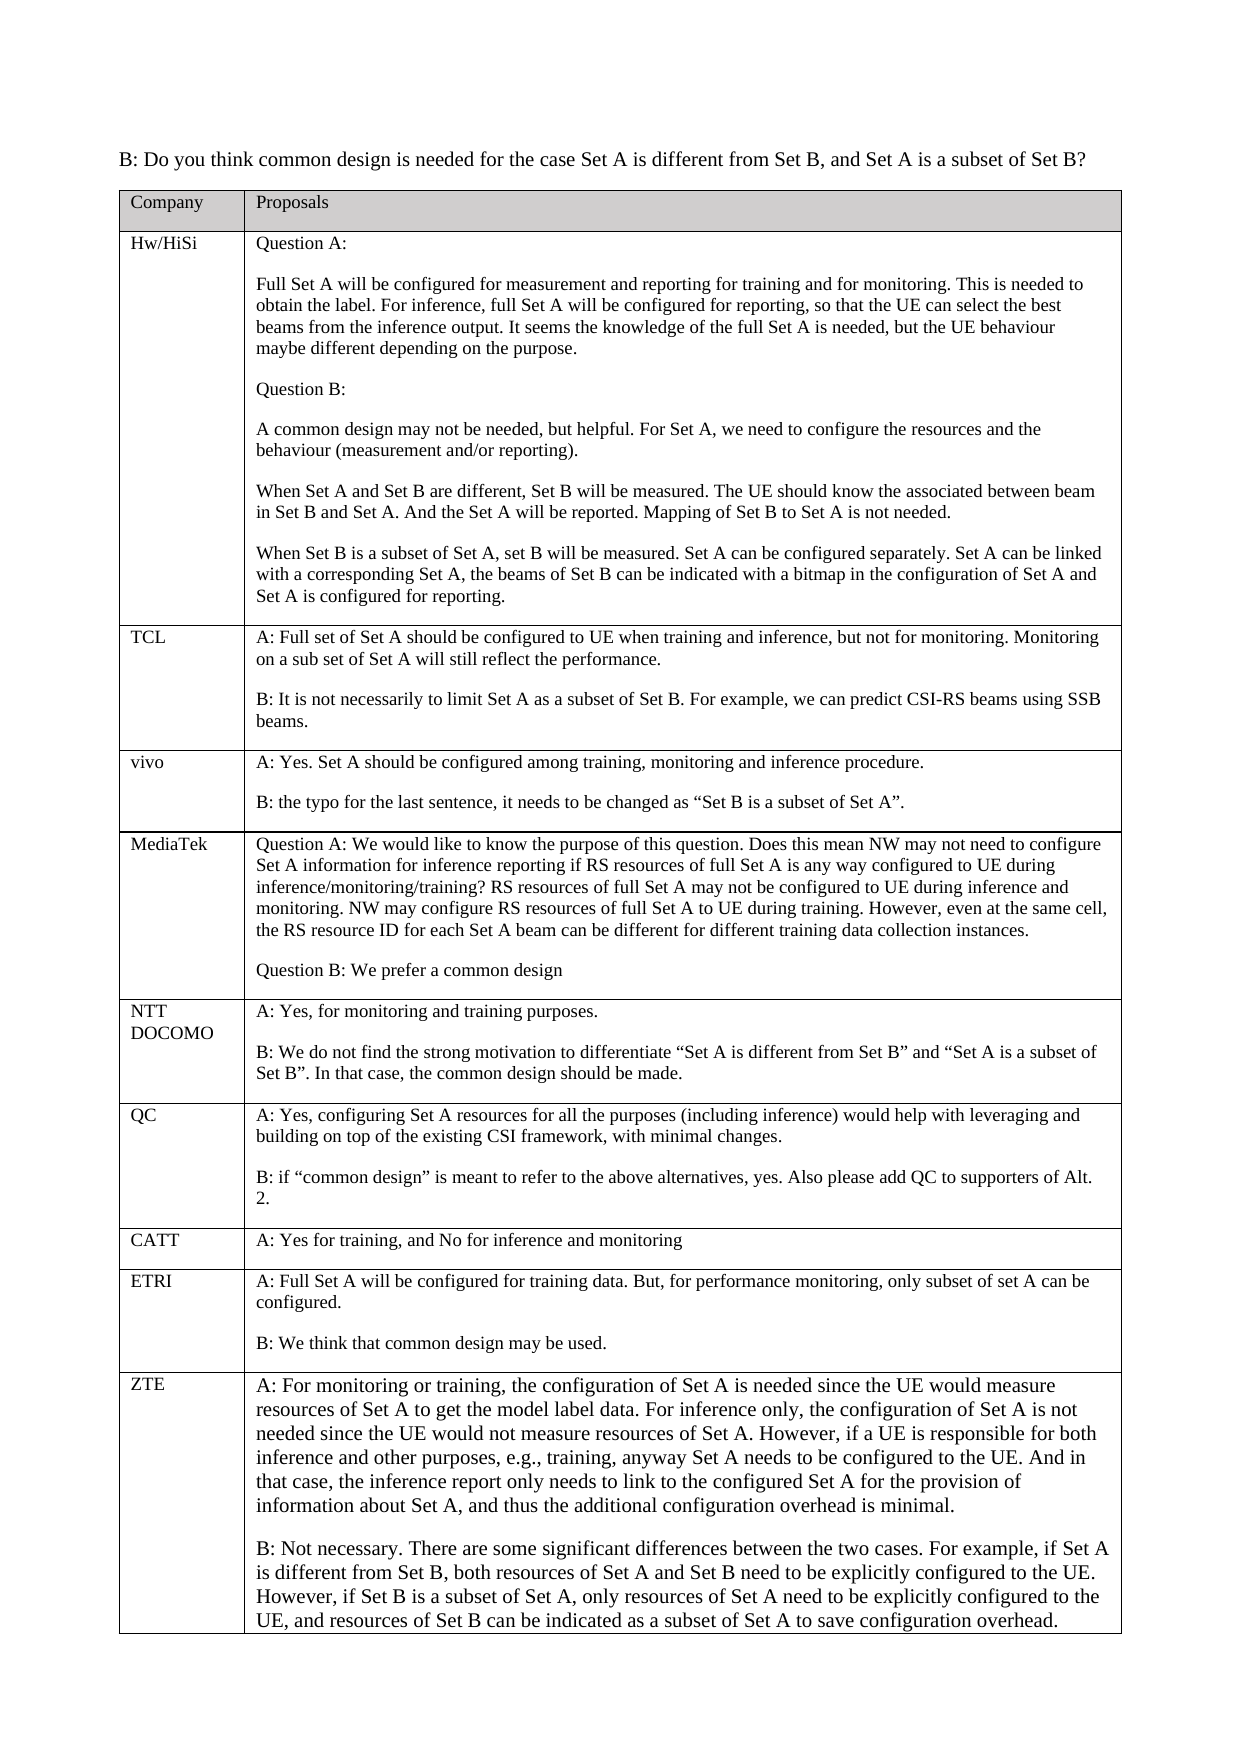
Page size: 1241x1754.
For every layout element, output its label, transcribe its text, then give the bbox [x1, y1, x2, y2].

table_cell A: Yes for training, and No for inference and monitoring [245, 1229, 1121, 1269]
table_cell QC [120, 1104, 244, 1227]
table_cell vivo [120, 751, 244, 831]
table_cell ZTE [120, 1373, 244, 1632]
table_cell NTT DOCOMO [120, 1000, 244, 1103]
table_header Company [120, 191, 244, 231]
table_cell Hw/HiSi [120, 232, 244, 625]
table_cell A: For monitoring or training, the configuration of Set A is needed since the UE would measure resources of Set A to get the model label data. For inference only, the configuration of Set A is not needed since the UE would not measure resources of Set A. However, if a UE is responsible for both inference and other purposes, e.g., training, anyway Set A needs to be configured to the UE. And in that case, the inference report only needs to link to the configured Set A for the provision of information about Set A, and thus the additional configuration overhead is minimal. B: Not necessary. There are some significant differences between the two cases. For example, if Set A is different from Set B, both resources of Set A and Set B need to be explicitly configured to the UE. However, if Set B is a subset of Set A, only resources of Set A need to be explicitly configured to the UE, and resources of Set B can be indicated as a subset of Set A to save configuration overhead. [245, 1373, 1121, 1632]
table_cell CATT [120, 1229, 244, 1269]
table_cell Question A: Full Set A will be configured for measurement and reporting for training and for monitoring. This is needed to obtain the label. For inference, full Set A will be configured for reporting, so that the UE can select the best beams from the inference output. It seems the knowledge of the full Set A is needed, but the UE behaviour maybe different depending on the purpose. Question B: A common design may not be needed, but helpful. For Set A, we need to configure the resources and the behaviour (measurement and/or reporting). When Set A and Set B are different, Set B will be measured. The UE should know the associated between beam in Set B and Set A. And the Set A will be reported. Mapping of Set B to Set A is not needed. When Set B is a subset of Set A, set B will be measured. Set A can be configured separately. Set A can be linked with a corresponding Set A, the beams of Set B can be indicated with a bitmap in the configuration of Set A and Set A is configured for reporting. [245, 232, 1121, 625]
table_cell TCL [120, 626, 244, 750]
text B: Do you think common design is needed for the case Set A is different from Set B, and Set A is a subset of Set B? [118, 147, 1122, 171]
table_cell MediaTek [120, 833, 244, 999]
table_cell A: Full set of Set A should be configured to UE when training and inference, but not for monitoring. Monitoring on a sub set of Set A will still reflect the performance. B: It is not necessarily to limit Set A as a subset of Set B. For example, we can predict CSI-RS beams using SSB beams. [245, 626, 1121, 750]
table_cell A: Full Set A will be configured for training data. But, for performance monitoring, only subset of set A can be configured. B: We think that common design may be used. [245, 1270, 1121, 1372]
table_cell ETRI [120, 1270, 244, 1372]
table_cell A: Yes, for monitoring and training purposes. B: We do not find the strong motivation to differentiate “Set A is different from Set B” and “Set A is a subset of Set B”. In that case, the common design should be made. [245, 1000, 1121, 1103]
table_cell A: Yes. Set A should be configured among training, monitoring and inference procedure. B: the typo for the last sentence, it needs to be changed as “Set B is a subset of Set A”. [245, 751, 1121, 831]
table_cell Question A: We would like to know the purpose of this question. Does this mean NW may not need to configure Set A information for inference reporting if RS resources of full Set A is any way configured to UE during inference/monitoring/training? RS resources of full Set A may not be configured to UE during inference and monitoring. NW may configure RS resources of full Set A to UE during training. However, even at the same cell, the RS resource ID for each Set A beam can be different for different training data collection instances. Question B: We prefer a common design [245, 833, 1121, 999]
table_header Proposals [245, 191, 1121, 231]
table_cell A: Yes, configuring Set A resources for all the purposes (including inference) would help with leveraging and building on top of the existing CSI framework, with minimal changes. B: if “common design” is meant to refer to the above alternatives, yes. Also please add QC to supporters of Alt. 2. [245, 1104, 1121, 1227]
